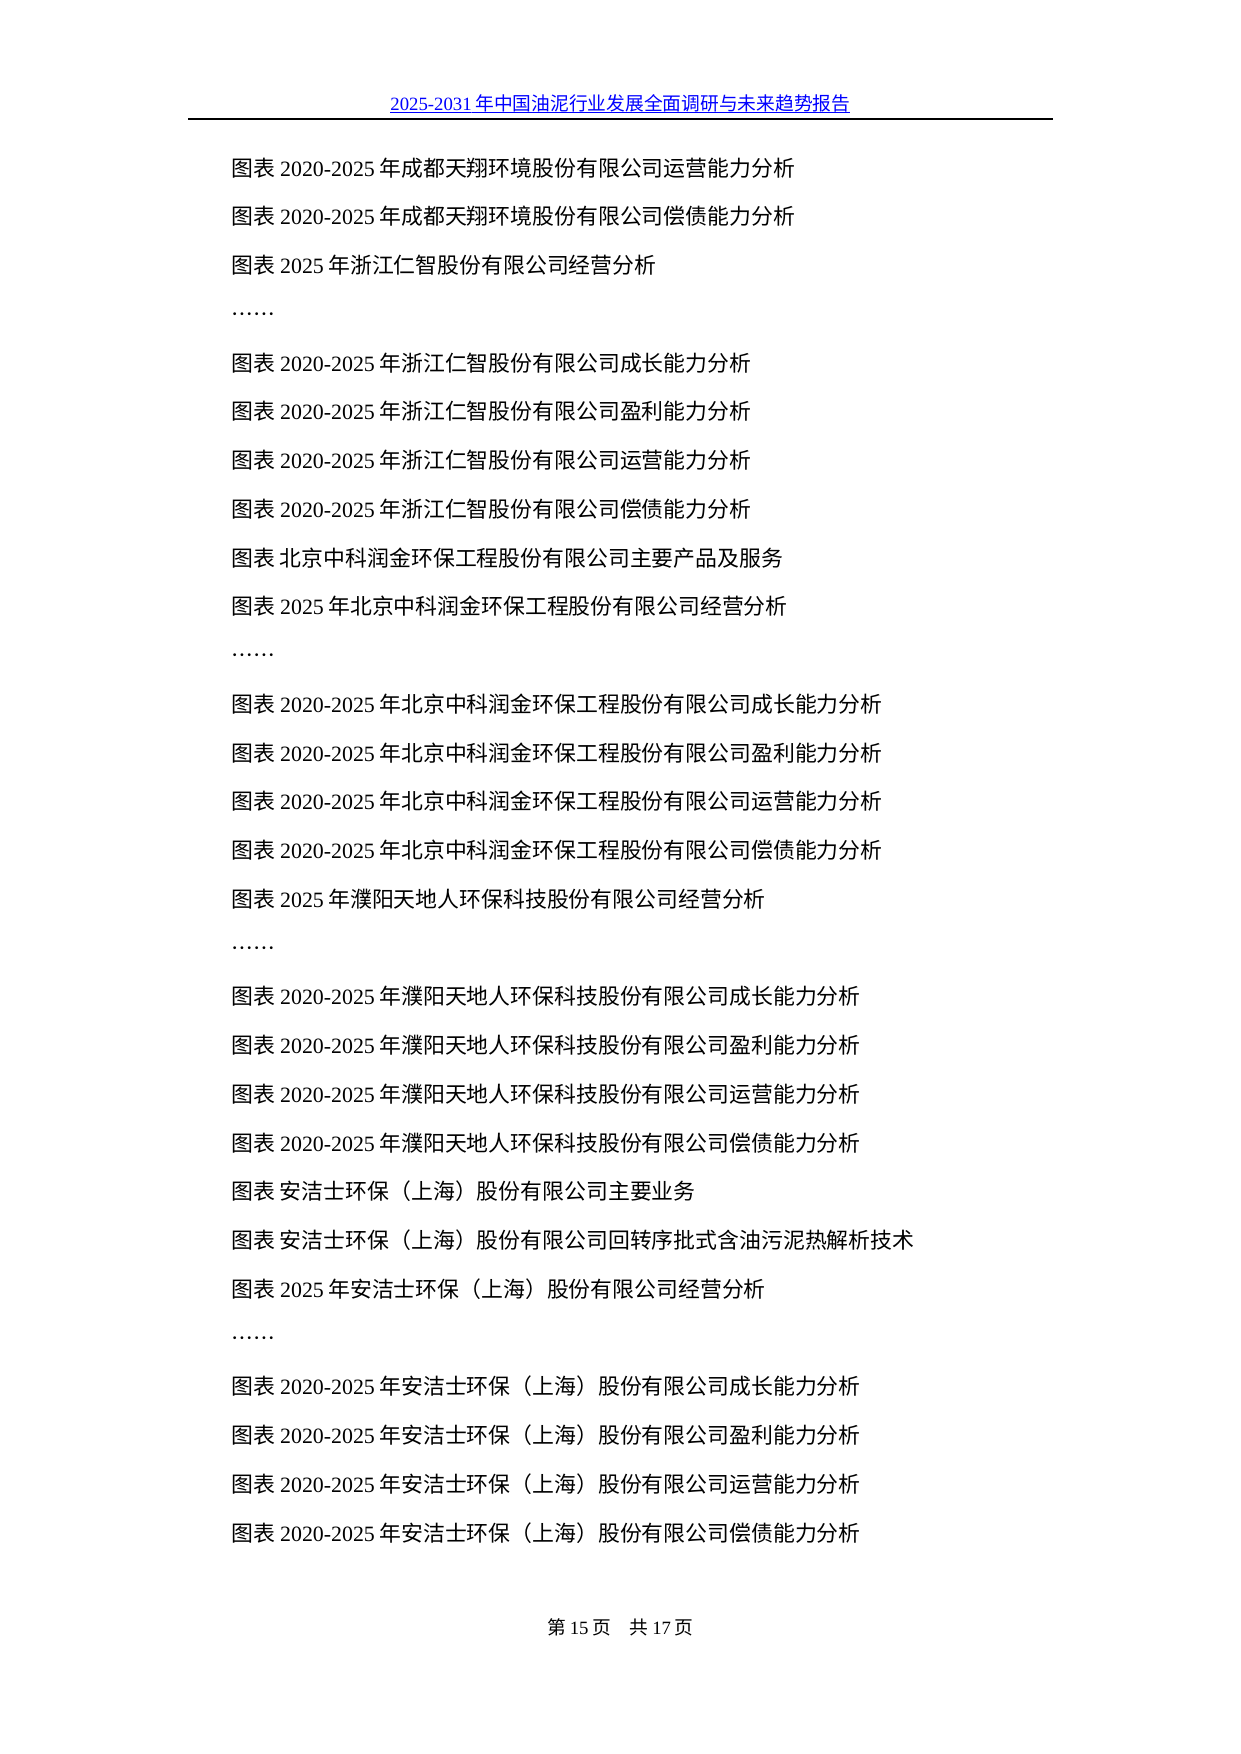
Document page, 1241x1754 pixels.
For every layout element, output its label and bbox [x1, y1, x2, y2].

text [187, 150, 1053, 1548]
